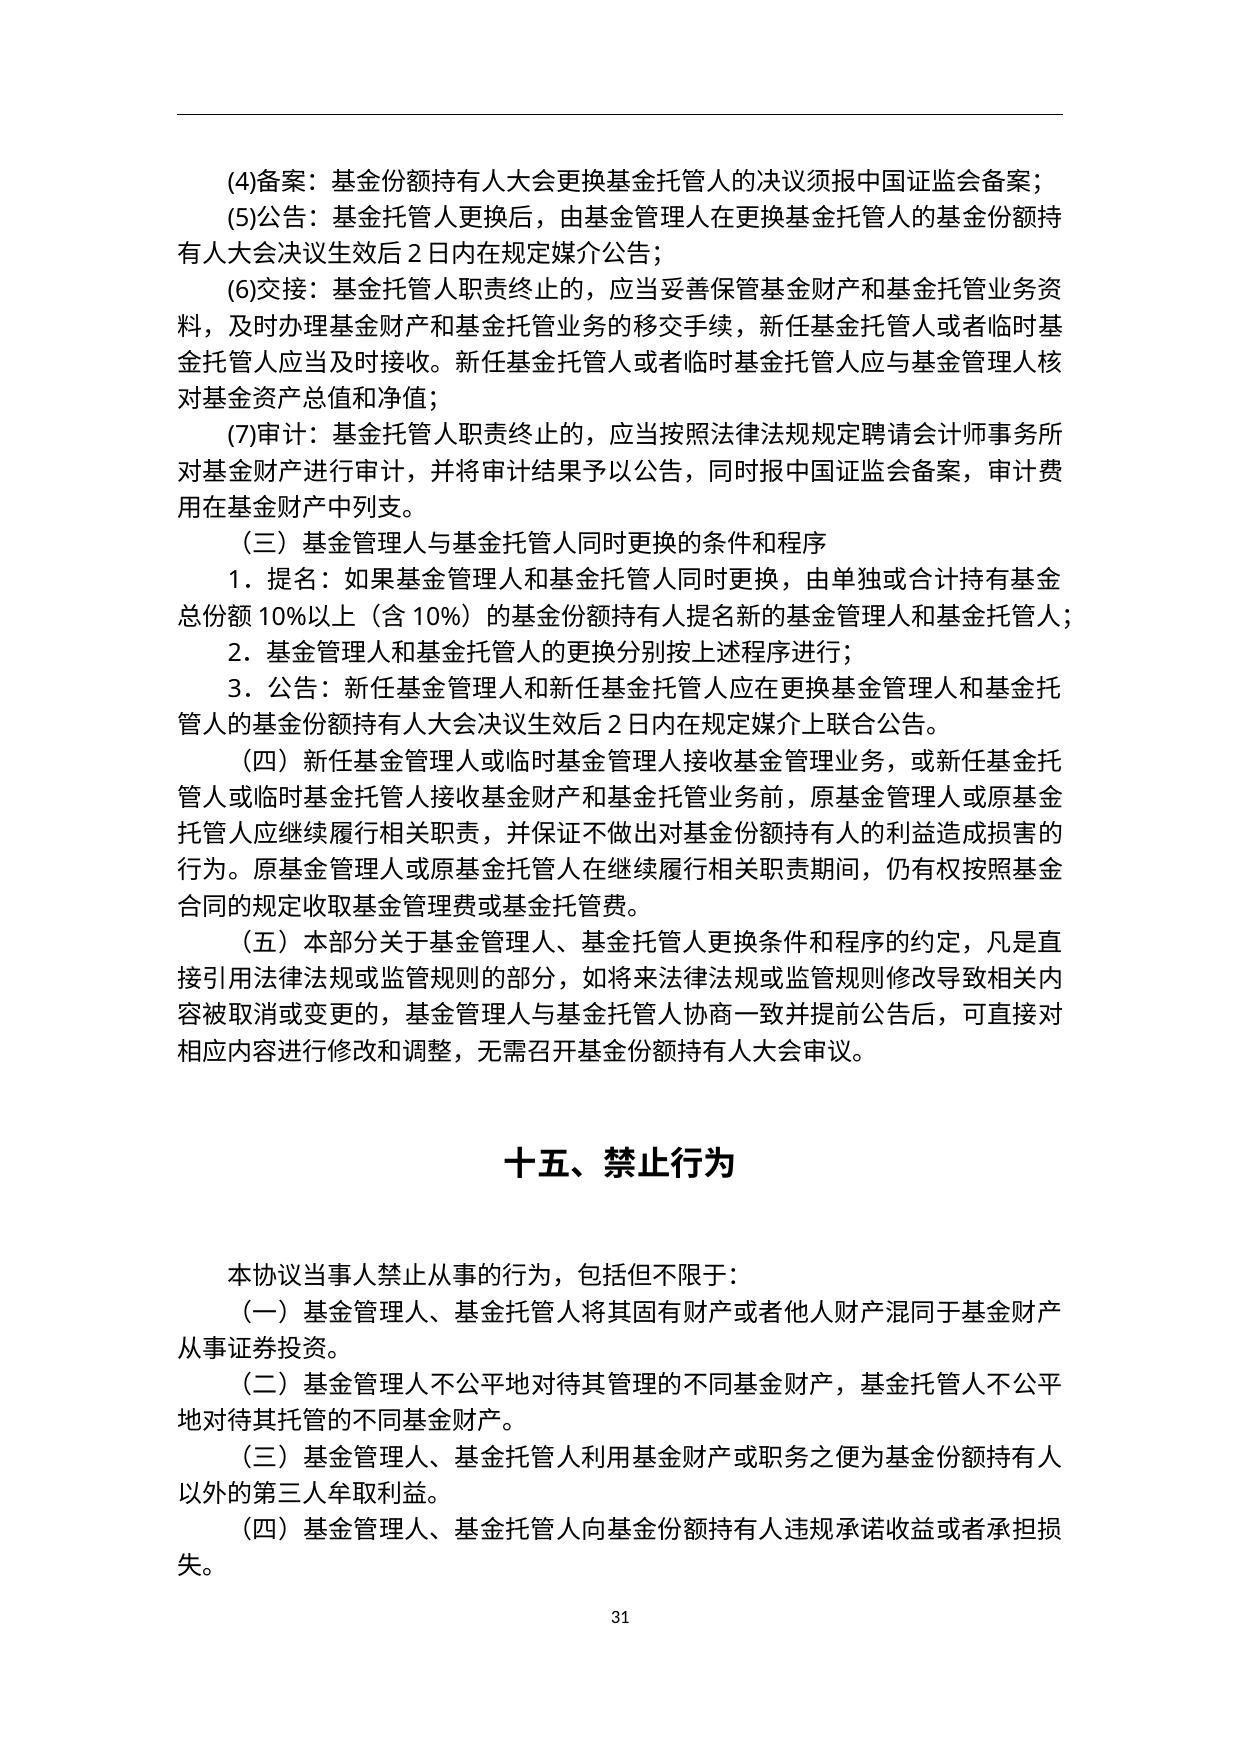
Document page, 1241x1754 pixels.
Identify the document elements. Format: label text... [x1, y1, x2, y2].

text （四）基金管理人、基金托管人向基金份额持有人违规承诺收益或者承担损失。 [177, 1509, 1063, 1582]
text (7)审计：基金托管人职责终止的，应当按照法律法规规定聘请会计师事务所对基金财产进行审计，并将审计结果予以公告，同时报中国证监会备案，审计费用在基金财产中列支。 [177, 415, 1063, 524]
text (5)公告：基金托管人更换后，由基金管理人在更换基金托管人的基金份额持有人大会决议生效后2日内在规定媒介公告； [177, 197, 1063, 270]
text （四）新任基金管理人或临时基金管理人接收基金管理业务，或新任基金托管人或临时基金托管人接收基金财产和基金托管业务前，原基金管理人或原基金托管人应继续履行相关职责，并保证不做出对基金份额持有人的利益造成损害的行为。原基金管理人或原基金托管人在继续履行相关职责期间，仍有权按照基金合同的规定收取基金管理费或基金托管费。 [177, 741, 1063, 922]
text 3．公告：新任基金管理人和新任基金托管人应在更换基金管理人和基金托管人的基金份额持有人大会决议生效后2日内在规定媒介上联合公告。 [177, 669, 1063, 741]
text （二）基金管理人不公平地对待其管理的不同基金财产，基金托管人不公平地对待其托管的不同基金财产。 [177, 1364, 1063, 1437]
text (4)备案：基金份额持有人大会更换基金托管人的决议须报中国证监会备案； [177, 161, 1063, 197]
text (6)交接：基金托管人职责终止的，应当妥善保管基金财产和基金托管业务资料，及时办理基金财产和基金托管业务的移交手续，新任基金托管人或者临时基金托管人应当及时接收。新任基金托管人或者临时基金托管人应与基金管理人核对基金资产总值和净值； [177, 270, 1063, 415]
text 1．提名：如果基金管理人和基金托管人同时更换，由单独或合计持有基金总份额10%以上（含10%）的基金份额持有人提名新的基金管理人和基金托管人； [177, 560, 1063, 632]
text （三）基金管理人与基金托管人同时更换的条件和程序 [177, 524, 1063, 560]
text 2．基金管理人和基金托管人的更换分别按上述程序进行； [177, 632, 1063, 669]
text （五）本部分关于基金管理人、基金托管人更换条件和程序的约定，凡是直接引用法律法规或监管规则的部分，如将来法律法规或监管规则修改导致相关内容被取消或变更的，基金管理人与基金托管人协商一致并提前公告后，可直接对相应内容进行修改和调整，无需召开基金份额持有人大会审议。 [177, 922, 1063, 1067]
text （三）基金管理人、基金托管人利用基金财产或职务之便为基金份额持有人以外的第三人牟取利益。 [177, 1437, 1063, 1509]
subtitle 十五、禁止行为 [177, 1129, 1063, 1194]
text 本协议当事人禁止从事的行为，包括但不限于： [177, 1256, 1063, 1292]
text （一）基金管理人、基金托管人将其固有财产或者他人财产混同于基金财产从事证券投资。 [177, 1292, 1063, 1364]
